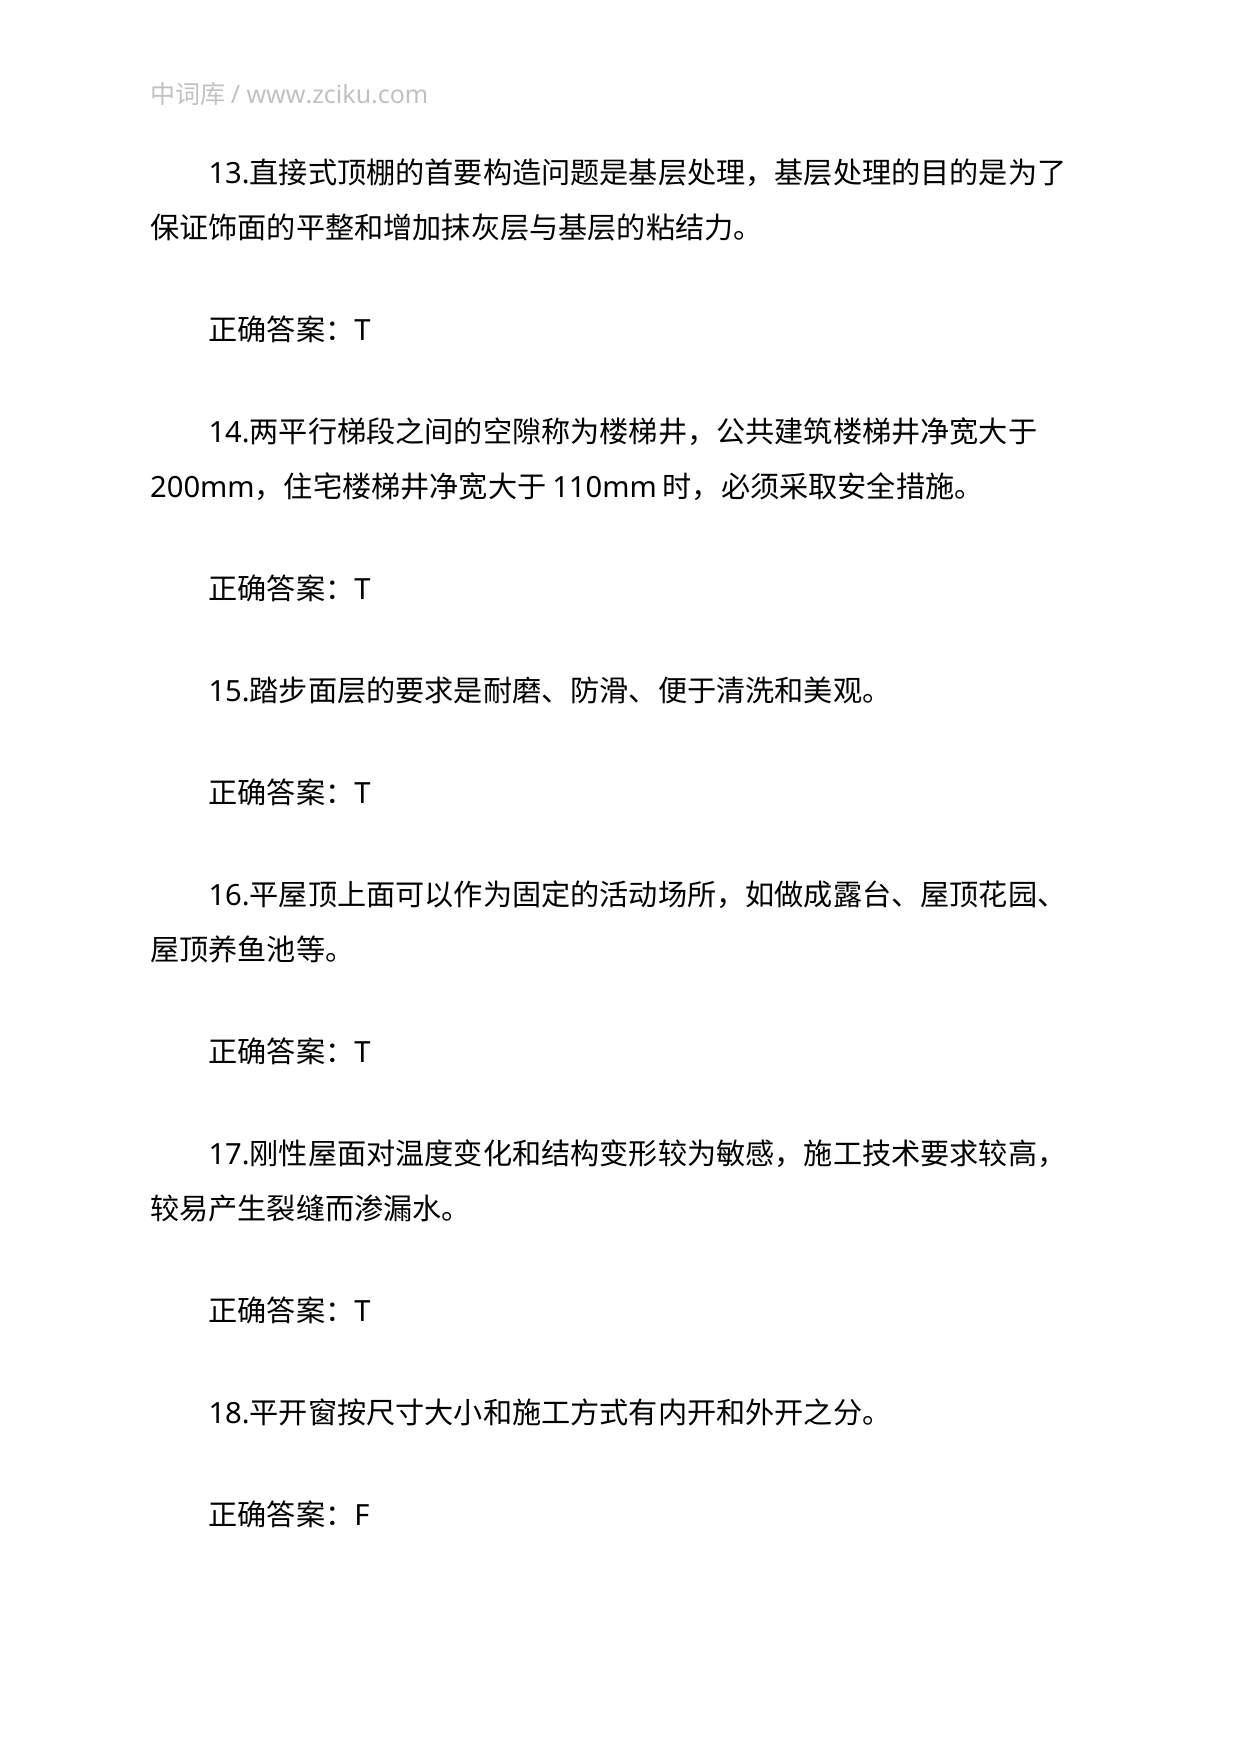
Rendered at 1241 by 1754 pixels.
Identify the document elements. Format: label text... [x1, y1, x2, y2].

text 正确答案：T [150, 566, 1090, 608]
text 14.两平行梯段之间的空隙称为楼梯井，公共建筑楼梯井净宽大于200mm，住宅楼梯井净宽大于110mm时，必须采取安全措施。 [150, 409, 1090, 506]
text 15.踏步面层的要求是耐磨、防滑、便于清洗和美观。 [150, 668, 1090, 710]
text 正确答案：T [150, 1287, 1090, 1329]
text 正确答案：T [150, 1028, 1090, 1071]
text 13.直接式顶棚的首要构造问题是基层处理，基层处理的目的是为了保证饰面的平整和增加抹灰层与基层的粘结力。 [150, 150, 1090, 247]
text 正确答案：F [150, 1491, 1090, 1533]
text 16.平屋顶上面可以作为固定的活动场所，如做成露台、屋顶花园、屋顶养鱼池等。 [150, 872, 1090, 969]
text 正确答案：T [150, 307, 1090, 349]
text 17.刚性屋面对温度变化和结构变形较为敏感，施工技术要求较高，较易产生裂缝而渗漏水。 [150, 1130, 1090, 1228]
text 18.平开窗按尺寸大小和施工方式有内开和外开之分。 [150, 1389, 1090, 1432]
text 正确答案：T [150, 770, 1090, 812]
